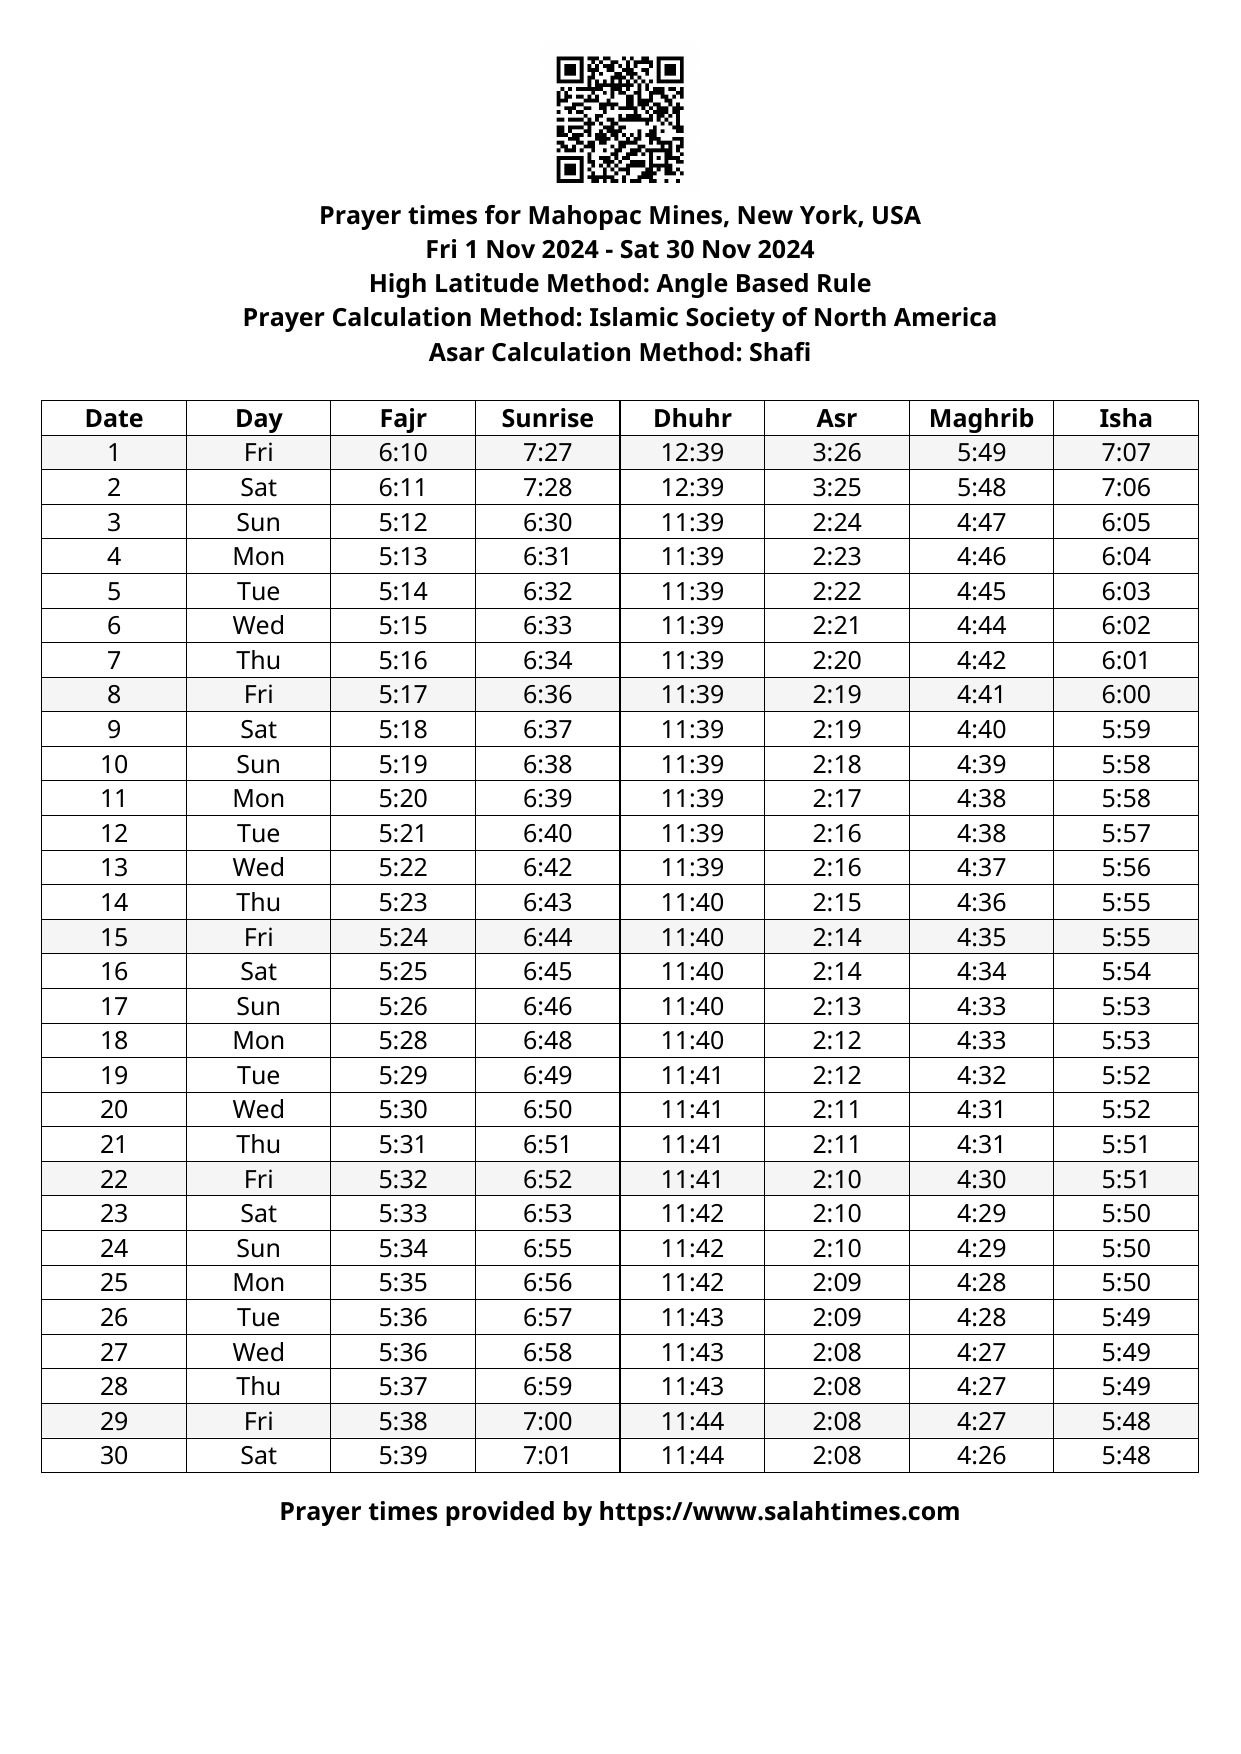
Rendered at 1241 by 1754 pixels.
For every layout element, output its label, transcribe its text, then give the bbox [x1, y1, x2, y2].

table_cell 11:39 [621, 643, 764, 677]
table_cell 11:39 [621, 712, 764, 746]
text Prayer times provided by https://www.salahtimes.com [42, 1494, 1198, 1528]
table_cell 21 [42, 1127, 186, 1161]
table_cell 4:29 [910, 1231, 1053, 1264]
table_cell Sun [187, 747, 330, 780]
table_cell 7:07 [1054, 436, 1198, 469]
table_cell 27 [42, 1335, 186, 1368]
table_cell 5:51 [1054, 1162, 1198, 1195]
table_cell 5:36 [331, 1300, 475, 1334]
table_cell 12:39 [621, 436, 764, 469]
table_cell 6:46 [476, 989, 619, 1022]
table_cell 4:40 [910, 712, 1053, 746]
table_cell 5:55 [1054, 920, 1198, 953]
table_header Fajr [331, 401, 475, 434]
table_cell 6:55 [476, 1231, 619, 1264]
table_cell 5:54 [1054, 954, 1198, 988]
table_cell 6:33 [476, 609, 619, 642]
table_cell 4:37 [910, 851, 1053, 884]
table_cell 2 [42, 470, 186, 504]
table_cell 4:36 [910, 885, 1053, 919]
table_cell 5:31 [331, 1127, 475, 1161]
table_cell 7:27 [476, 436, 619, 469]
table_cell 6:01 [1054, 643, 1198, 677]
table_cell 5:49 [910, 436, 1053, 469]
table_header Day [187, 401, 330, 434]
table_cell 1 [42, 436, 186, 469]
table_cell 11:43 [621, 1335, 764, 1368]
table_cell 7:01 [476, 1439, 619, 1472]
table_cell 4:29 [910, 1196, 1053, 1230]
table_cell 5:51 [1054, 1127, 1198, 1161]
table_cell 7 [42, 643, 186, 677]
table_cell 2:18 [765, 747, 909, 780]
table_cell 4:26 [910, 1439, 1053, 1472]
table_cell 6:52 [476, 1162, 619, 1195]
table_cell 11:39 [621, 781, 764, 815]
table_cell 2:12 [765, 1058, 909, 1092]
table_cell 2:08 [765, 1439, 909, 1472]
table_cell Tue [187, 1058, 330, 1092]
table_cell 5:56 [1054, 851, 1198, 884]
table_cell Wed [187, 1093, 330, 1126]
table_cell 11 [42, 781, 186, 815]
table_cell 7:00 [476, 1404, 619, 1437]
table_cell 11:39 [621, 816, 764, 849]
table_cell 11:39 [621, 574, 764, 607]
table_cell 4:27 [910, 1369, 1053, 1403]
table_cell 2:17 [765, 781, 909, 815]
table_cell Thu [187, 1369, 330, 1403]
table_cell 9 [42, 712, 186, 746]
text Prayer times for Mahopac Mines, New York, USA [42, 198, 1198, 232]
table_cell 11:39 [621, 505, 764, 538]
table_cell 6:50 [476, 1093, 619, 1126]
table_cell 6:02 [1054, 609, 1198, 642]
table_cell 22 [42, 1162, 186, 1195]
table_cell Fri [187, 678, 330, 711]
table_cell 2:09 [765, 1266, 909, 1299]
table_cell 6:10 [331, 436, 475, 469]
table_cell 5:50 [1054, 1266, 1198, 1299]
table_cell 2:16 [765, 816, 909, 849]
table_cell Thu [187, 1127, 330, 1161]
table_cell 5:32 [331, 1162, 475, 1195]
table_cell 6:38 [476, 747, 619, 780]
table_cell 5:48 [1054, 1404, 1198, 1437]
table_cell 4:38 [910, 781, 1053, 815]
table_cell 5:37 [331, 1369, 475, 1403]
table_cell 6:36 [476, 678, 619, 711]
table_cell 5:34 [331, 1231, 475, 1264]
table_cell 11:39 [621, 609, 764, 642]
table_cell 5:53 [1054, 1024, 1198, 1057]
table_cell 6:42 [476, 851, 619, 884]
table_cell 5:53 [1054, 989, 1198, 1022]
table_cell 5:58 [1054, 747, 1198, 780]
table_cell 4:47 [910, 505, 1053, 538]
table_cell 11:43 [621, 1369, 764, 1403]
table_cell 2:20 [765, 643, 909, 677]
table_cell 5:30 [331, 1093, 475, 1126]
table_cell 19 [42, 1058, 186, 1092]
table_cell 12 [42, 816, 186, 849]
table_cell 5:25 [331, 954, 475, 988]
table_cell 11:39 [621, 747, 764, 780]
table_cell 2:10 [765, 1231, 909, 1264]
table_cell 16 [42, 954, 186, 988]
table_cell 5:58 [1054, 781, 1198, 815]
table_cell 2:15 [765, 885, 909, 919]
table_cell 13 [42, 851, 186, 884]
table_cell Fri [187, 920, 330, 953]
table_cell 5:57 [1054, 816, 1198, 849]
table_cell 11:44 [621, 1439, 764, 1472]
table_header Asr [765, 401, 909, 434]
table_cell 5:49 [1054, 1369, 1198, 1403]
table_cell 11:44 [621, 1404, 764, 1437]
table_cell 6:45 [476, 954, 619, 988]
table_cell 5:24 [331, 920, 475, 953]
table_cell 6 [42, 609, 186, 642]
table_cell 5:36 [331, 1335, 475, 1368]
table_cell 10 [42, 747, 186, 780]
table_cell 6:57 [476, 1300, 619, 1334]
table_cell 5:18 [331, 712, 475, 746]
table_cell 14 [42, 885, 186, 919]
table_cell 4:35 [910, 920, 1053, 953]
table_cell 17 [42, 989, 186, 1022]
table_cell Mon [187, 1024, 330, 1057]
table_cell 5:38 [331, 1404, 475, 1437]
table_cell 2:24 [765, 505, 909, 538]
table_cell 4:32 [910, 1058, 1053, 1092]
table_cell 11:40 [621, 954, 764, 988]
table_cell 4:28 [910, 1266, 1053, 1299]
table_cell 5:13 [331, 539, 475, 573]
table_cell 4 [42, 539, 186, 573]
table_cell 6:40 [476, 816, 619, 849]
table_cell 30 [42, 1439, 186, 1472]
table_cell 4:28 [910, 1300, 1053, 1334]
table_cell 18 [42, 1024, 186, 1057]
table_cell 6:00 [1054, 678, 1198, 711]
table_header Dhuhr [621, 401, 764, 434]
table_cell 6:37 [476, 712, 619, 746]
table_cell 2:10 [765, 1162, 909, 1195]
table_cell 5 [42, 574, 186, 607]
table_cell 4:31 [910, 1127, 1053, 1161]
table_cell 4:27 [910, 1335, 1053, 1368]
table_cell 11:43 [621, 1300, 764, 1334]
table_cell 2:19 [765, 678, 909, 711]
table_cell 4:46 [910, 539, 1053, 573]
table_cell 11:41 [621, 1058, 764, 1092]
table_cell 2:11 [765, 1093, 909, 1126]
table_cell 6:51 [476, 1127, 619, 1161]
table_cell 5:19 [331, 747, 475, 780]
text Prayer Calculation Method: Islamic Society of North America [42, 300, 1198, 334]
table_cell 11:40 [621, 989, 764, 1022]
table_cell Mon [187, 1266, 330, 1299]
table_cell Sat [187, 1439, 330, 1472]
table_cell 6:04 [1054, 539, 1198, 573]
table_cell 5:33 [331, 1196, 475, 1230]
table_cell 2:08 [765, 1369, 909, 1403]
table_cell 2:08 [765, 1404, 909, 1437]
table_cell 2:10 [765, 1196, 909, 1230]
table_cell 5:50 [1054, 1231, 1198, 1264]
table_cell 4:39 [910, 747, 1053, 780]
table_cell 25 [42, 1266, 186, 1299]
table_cell Fri [187, 436, 330, 469]
table_cell 29 [42, 1404, 186, 1437]
table_cell Mon [187, 539, 330, 573]
table_cell Sun [187, 989, 330, 1022]
table_cell Sat [187, 712, 330, 746]
table_cell 6:59 [476, 1369, 619, 1403]
table_cell 5:15 [331, 609, 475, 642]
table_cell 6:31 [476, 539, 619, 573]
table_cell 11:42 [621, 1266, 764, 1299]
table_header Sunrise [476, 401, 619, 434]
table_cell 11:40 [621, 920, 764, 953]
table_cell 5:52 [1054, 1093, 1198, 1126]
table_cell 6:43 [476, 885, 619, 919]
table_cell 3 [42, 505, 186, 538]
table_cell Sat [187, 954, 330, 988]
table_cell 24 [42, 1231, 186, 1264]
table_cell Thu [187, 643, 330, 677]
table_cell 11:39 [621, 539, 764, 573]
table_cell 2:14 [765, 954, 909, 988]
table_cell 6:56 [476, 1266, 619, 1299]
table_cell 4:33 [910, 1024, 1053, 1057]
table_cell 4:33 [910, 989, 1053, 1022]
table_cell 6:34 [476, 643, 619, 677]
table_cell 7:28 [476, 470, 619, 504]
table_cell 11:40 [621, 885, 764, 919]
table_cell Wed [187, 851, 330, 884]
table_cell 5:29 [331, 1058, 475, 1092]
table_cell 5:23 [331, 885, 475, 919]
text Asar Calculation Method: Shafi [42, 334, 1198, 368]
table_cell 23 [42, 1196, 186, 1230]
table_cell 4:30 [910, 1162, 1053, 1195]
table_cell 12:39 [621, 470, 764, 504]
table_cell 5:49 [1054, 1335, 1198, 1368]
table_cell 6:49 [476, 1058, 619, 1092]
table_cell 3:25 [765, 470, 909, 504]
table_cell 4:41 [910, 678, 1053, 711]
table_cell 3:26 [765, 436, 909, 469]
table_cell 6:11 [331, 470, 475, 504]
table_header Maghrib [910, 401, 1053, 434]
table_cell Tue [187, 1300, 330, 1334]
table_cell 2:19 [765, 712, 909, 746]
text High Latitude Method: Angle Based Rule [42, 266, 1198, 300]
table_cell 6:30 [476, 505, 619, 538]
table_cell 2:11 [765, 1127, 909, 1161]
table_cell 5:20 [331, 781, 475, 815]
table_cell 5:26 [331, 989, 475, 1022]
table_cell 28 [42, 1369, 186, 1403]
table_cell 7:06 [1054, 470, 1198, 504]
table_header Isha [1054, 401, 1198, 434]
table_cell 6:03 [1054, 574, 1198, 607]
table_cell Tue [187, 816, 330, 849]
table_cell 2:09 [765, 1300, 909, 1334]
table_cell 5:14 [331, 574, 475, 607]
table_cell 5:21 [331, 816, 475, 849]
table_cell 11:39 [621, 678, 764, 711]
table_cell 11:39 [621, 851, 764, 884]
table_cell 5:16 [331, 643, 475, 677]
table_cell 5:55 [1054, 885, 1198, 919]
table_cell Mon [187, 781, 330, 815]
table_cell 2:08 [765, 1335, 909, 1368]
table_cell 5:28 [331, 1024, 475, 1057]
table_cell Sat [187, 470, 330, 504]
table_cell 5:50 [1054, 1196, 1198, 1230]
table_cell 11:41 [621, 1093, 764, 1126]
table_cell 2:14 [765, 920, 909, 953]
table_header Date [42, 401, 186, 434]
table_cell 2:23 [765, 539, 909, 573]
table_cell Sun [187, 1231, 330, 1264]
table_cell 6:53 [476, 1196, 619, 1230]
table_cell Wed [187, 609, 330, 642]
table_cell Fri [187, 1162, 330, 1195]
table_cell 4:45 [910, 574, 1053, 607]
table_cell 6:44 [476, 920, 619, 953]
table_cell 5:49 [1054, 1300, 1198, 1334]
table_cell 2:16 [765, 851, 909, 884]
table_cell 5:39 [331, 1439, 475, 1472]
table_cell 6:58 [476, 1335, 619, 1368]
table_cell 8 [42, 678, 186, 711]
table_cell 20 [42, 1093, 186, 1126]
table_cell 4:31 [910, 1093, 1053, 1126]
table_cell 4:42 [910, 643, 1053, 677]
table_cell 11:42 [621, 1196, 764, 1230]
table_cell 2:21 [765, 609, 909, 642]
table_cell 4:44 [910, 609, 1053, 642]
table_cell 5:52 [1054, 1058, 1198, 1092]
table_cell 15 [42, 920, 186, 953]
table_cell 6:48 [476, 1024, 619, 1057]
text Fri 1 Nov 2024 - Sat 30 Nov 2024 [42, 232, 1198, 266]
table_cell 26 [42, 1300, 186, 1334]
table_cell 5:22 [331, 851, 475, 884]
table_cell 5:12 [331, 505, 475, 538]
table_cell 11:41 [621, 1162, 764, 1195]
table_cell Wed [187, 1335, 330, 1368]
table_cell 4:34 [910, 954, 1053, 988]
table_cell 5:59 [1054, 712, 1198, 746]
table_cell 2:22 [765, 574, 909, 607]
picture [542, 41, 699, 198]
table_cell 11:41 [621, 1127, 764, 1161]
table_cell 5:35 [331, 1266, 475, 1299]
table_cell 4:27 [910, 1404, 1053, 1437]
table_cell Thu [187, 885, 330, 919]
table_cell 2:12 [765, 1024, 909, 1057]
table_cell 5:48 [1054, 1439, 1198, 1472]
table_cell Sat [187, 1196, 330, 1230]
table_cell 5:48 [910, 470, 1053, 504]
table_cell 2:13 [765, 989, 909, 1022]
table_cell 6:32 [476, 574, 619, 607]
table_cell Tue [187, 574, 330, 607]
table_cell Sun [187, 505, 330, 538]
table_cell 6:39 [476, 781, 619, 815]
table_cell Fri [187, 1404, 330, 1437]
table_cell 11:40 [621, 1024, 764, 1057]
table_cell 11:42 [621, 1231, 764, 1264]
table_cell 5:17 [331, 678, 475, 711]
table_cell 6:05 [1054, 505, 1198, 538]
table_cell 4:38 [910, 816, 1053, 849]
